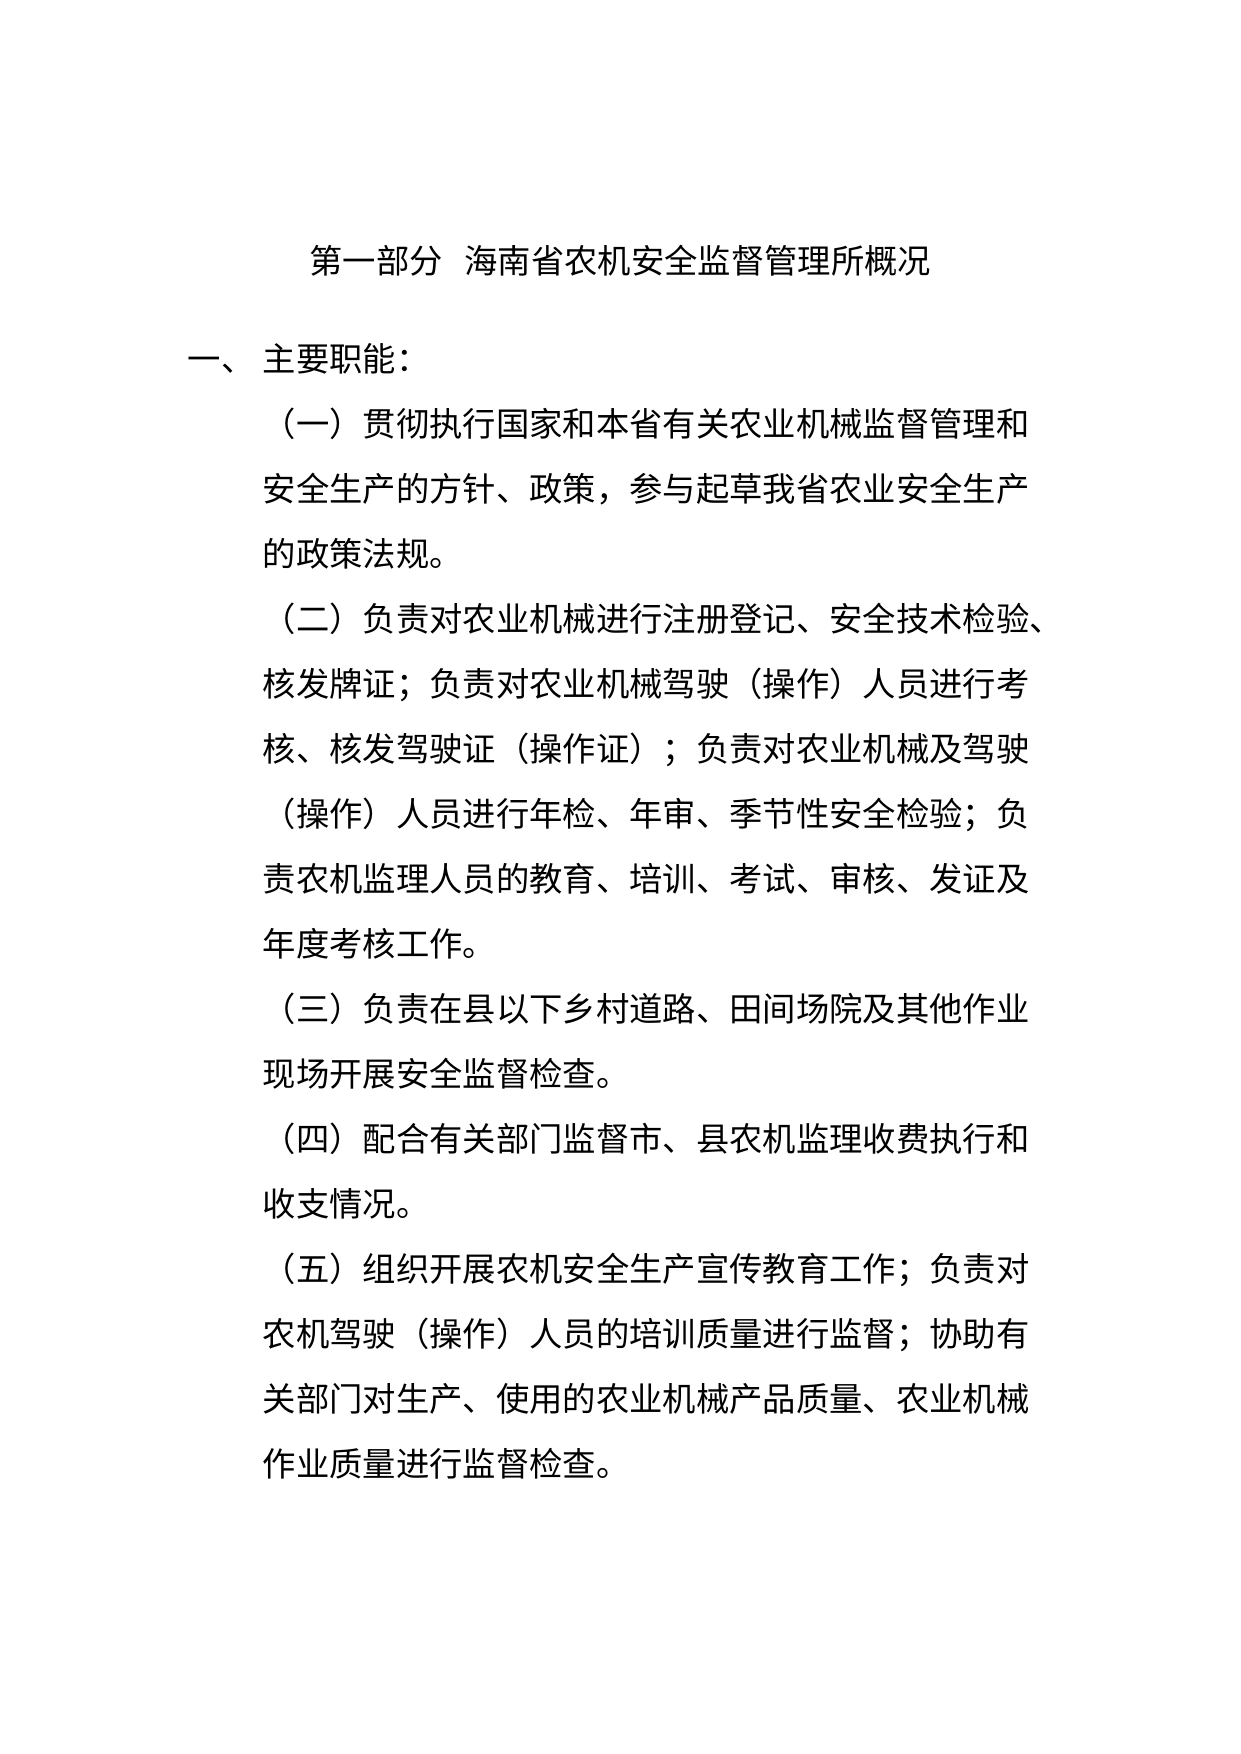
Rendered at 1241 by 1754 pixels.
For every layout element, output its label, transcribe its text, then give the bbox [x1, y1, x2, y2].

text （五）组织开展农机安全生产宣传教育工作；负责对农机驾驶（操作）人员的培训质量进行监督；协助有关部门对生产、使用的农业机械产品质量、农业机械作业质量进行监督检查。 [262, 1234, 1053, 1494]
text （三）负责在县以下乡村道路、田间场院及其他作业现场开展安全监督检查。 [262, 974, 1053, 1104]
list 主要职能： [187, 324, 1053, 389]
text （一）贯彻执行国家和本省有关农业机械监督管理和安全生产的方针、政策，参与起草我省农业安全生产的政策法规。 [262, 389, 1053, 584]
text （四）配合有关部门监督市、县农机监理收费执行和收支情况。 [262, 1104, 1053, 1234]
list 海南省农机安全监督管理所概况 [187, 227, 1053, 292]
text （二）负责对农业机械进行注册登记、安全技术检验、核发牌证；负责对农业机械驾驶（操作）人员进行考核、核发驾驶证（操作证）；负责对农业机械及驾驶（操作）人员进行年检、年审、季节性安全检验；负责农机监理人员的教育、培训、考试、审核、发证及年度考核工作。 [262, 584, 1053, 974]
